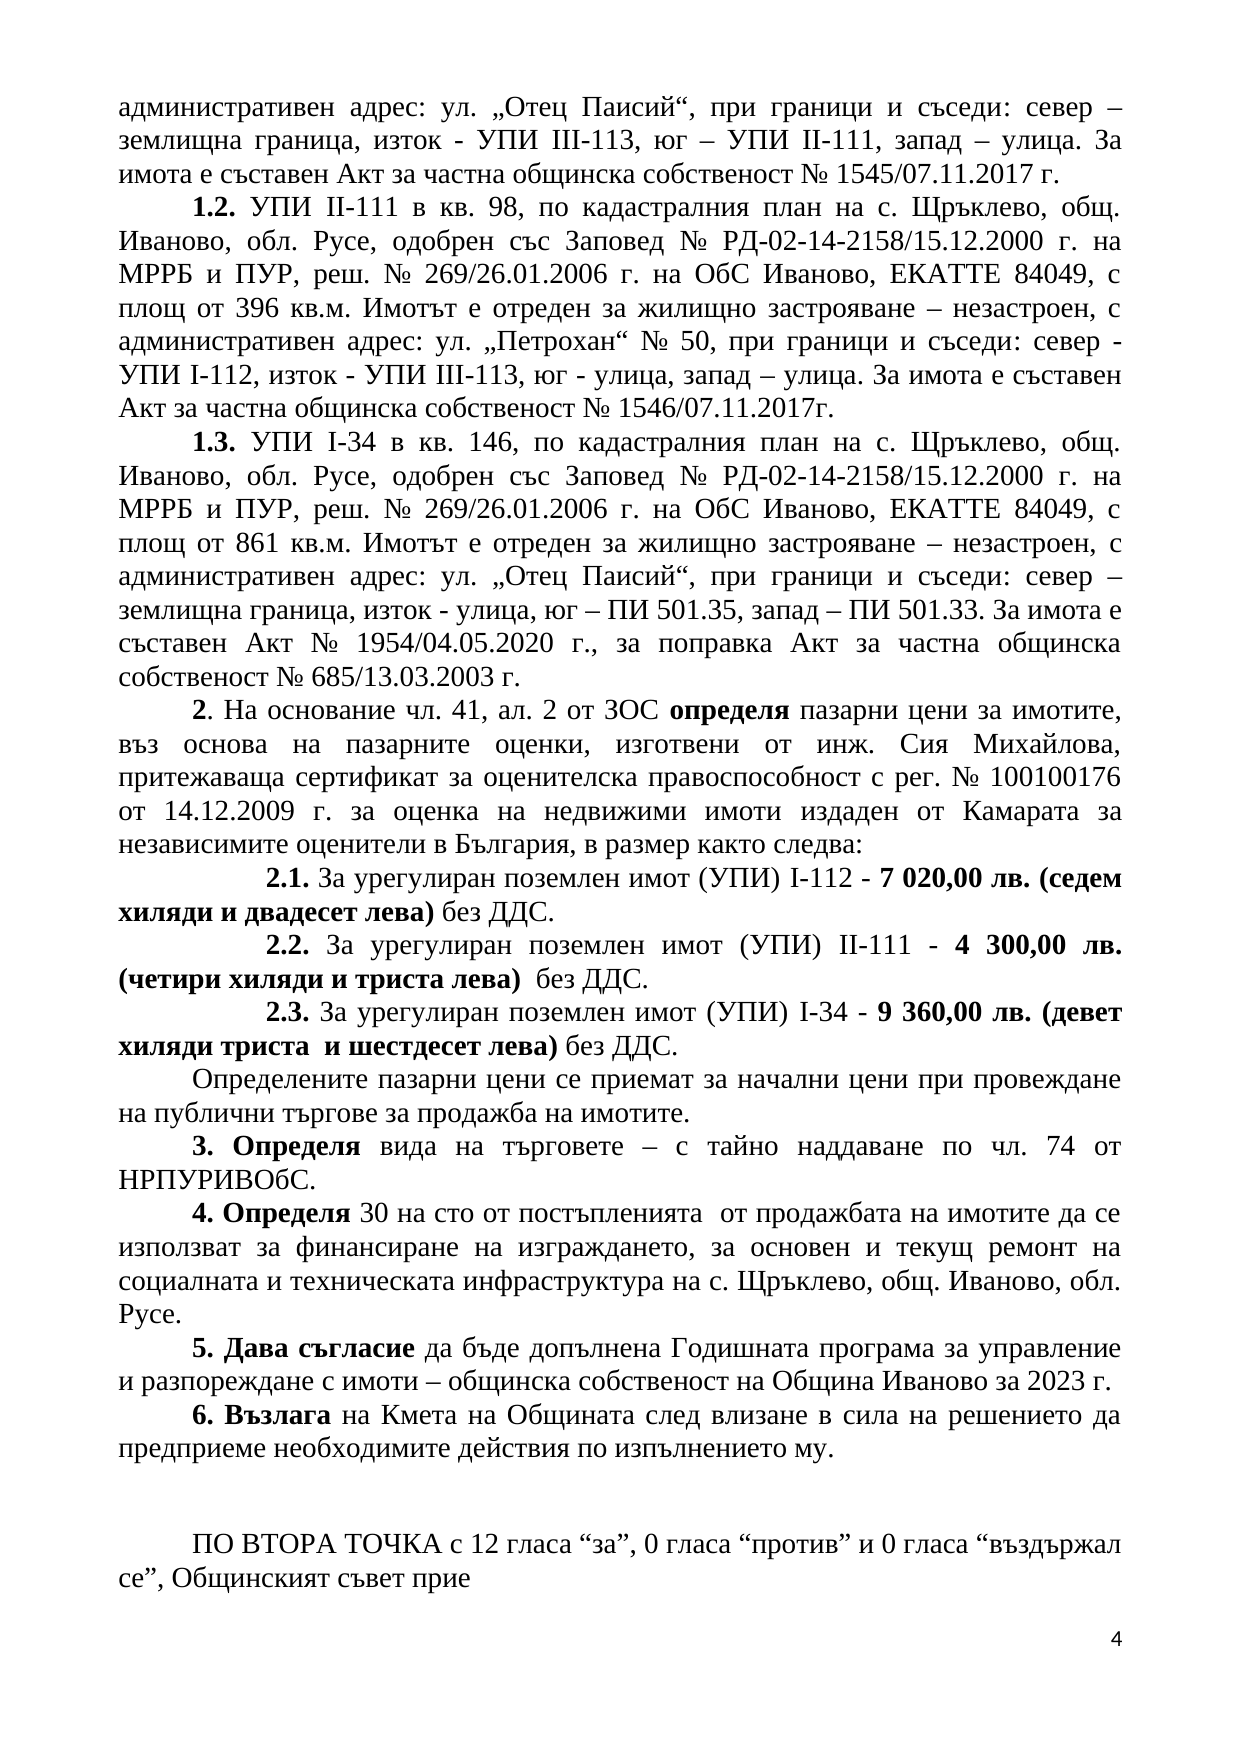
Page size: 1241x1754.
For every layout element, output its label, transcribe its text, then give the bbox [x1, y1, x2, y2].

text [118, 89, 1122, 189]
text Определените пазарни цени се приемат за начални цени при провеждане на публични търгове за продажба на имотите. [118, 1061, 1122, 1128]
text 2.3. За урегулиран поземлен имот (УПИ) I-34 - 9 360,00 лв. (девет хиляди триста и шестдесет лева) без ДДС. [118, 994, 1122, 1061]
text 2.1. За урегулиран поземлен имот (УПИ) I-112 - 7 020,00 лв. (седем хиляди и двадесет лева) без ДДС. [118, 860, 1122, 927]
text 5. Дава съгласие да бъде допълнена Годишната програма за управление и разпореждане с имоти – общинска собственост на Община Иваново за 2023 г. [118, 1330, 1122, 1397]
text 6. Възлага на Кмета на Общината след влизане в сила на решението да предприеме необходимите действия по изпълнението му. [118, 1397, 1122, 1464]
text 2.2. За урегулиран поземлен имот (УПИ) II-111 - 4 300,00 лв. (четири хиляди и триста лева) без ДДС. [118, 927, 1122, 994]
text 4. Определя 30 на сто от постъпленията от продажбата на имотите да се използват за финансиране на изграждането, за основен и текущ ремонт на социалната и техническата инфраструктура на с. Щръклево, общ. Иваново, обл. Русе. [118, 1196, 1122, 1330]
text 3. Определя вида на търговете – с тайно наддаване по чл. 74 от НРПУРИВОбС. [118, 1128, 1122, 1196]
text 2. На основание чл. 41, ал. 2 от ЗОС определя пазарни цени за имотите, въз основа на пазарните оценки, изготвени от инж. Сия Михайлова, притежаваща сертификат за оценителска правоспособност с рег. № 100100176 от 14.12.2009 г. за оценка на недвижими имоти издаден от Камарата за независимите оценители в България, в размер както следва: [118, 692, 1122, 860]
text 1.2. УПИ II-111 в кв. 98, по кадастралния план на с. Щръклево, общ. Иваново, обл. Русе, одобрен със Заповед № РД-02-14-2158/15.12.2000 г. на МРРБ и ПУР, реш. № 269/26.01.2006 г. на ОбС Иваново, ЕКАТТЕ 84049, с площ от 396 кв.м. Имотът е отреден за жилищно застрояване – незастроен, с административен адрес: ул. „Петрохан“ № 50, при граници и съседи: север - УПИ I-112, изток - УПИ III-113, юг - улица, запад – улица. За имота е съставен Акт за частна общинска собственост № 1546/07.11.2017г. [118, 189, 1122, 424]
text 1.3. УПИ I-34 в кв. 146, по кадастралния план на с. Щръклево, общ. Иваново, обл. Русе, одобрен със Заповед № РД-02-14-2158/15.12.2000 г. на МРРБ и ПУР, реш. № 269/26.01.2006 г. на ОбС Иваново, ЕКАТТЕ 84049, с площ от 861 кв.м. Имотът е отреден за жилищно застрояване – незастроен, с административен адрес: ул. „Отец Паисий“, при граници и съседи: север – землищна граница, изток - улица, юг – ПИ 501.35, запад – ПИ 501.33. За имота е съставен Акт № 1954/04.05.2020 г., за поправка Акт за частна общинска собственост № 685/13.03.2003 г. [118, 424, 1122, 692]
text ПО ВТОРА ТОЧКА с 12 гласа “за”, 0 гласа “против” и 0 гласа “въздържал се”, Общинският съвет прие [118, 1526, 1122, 1593]
